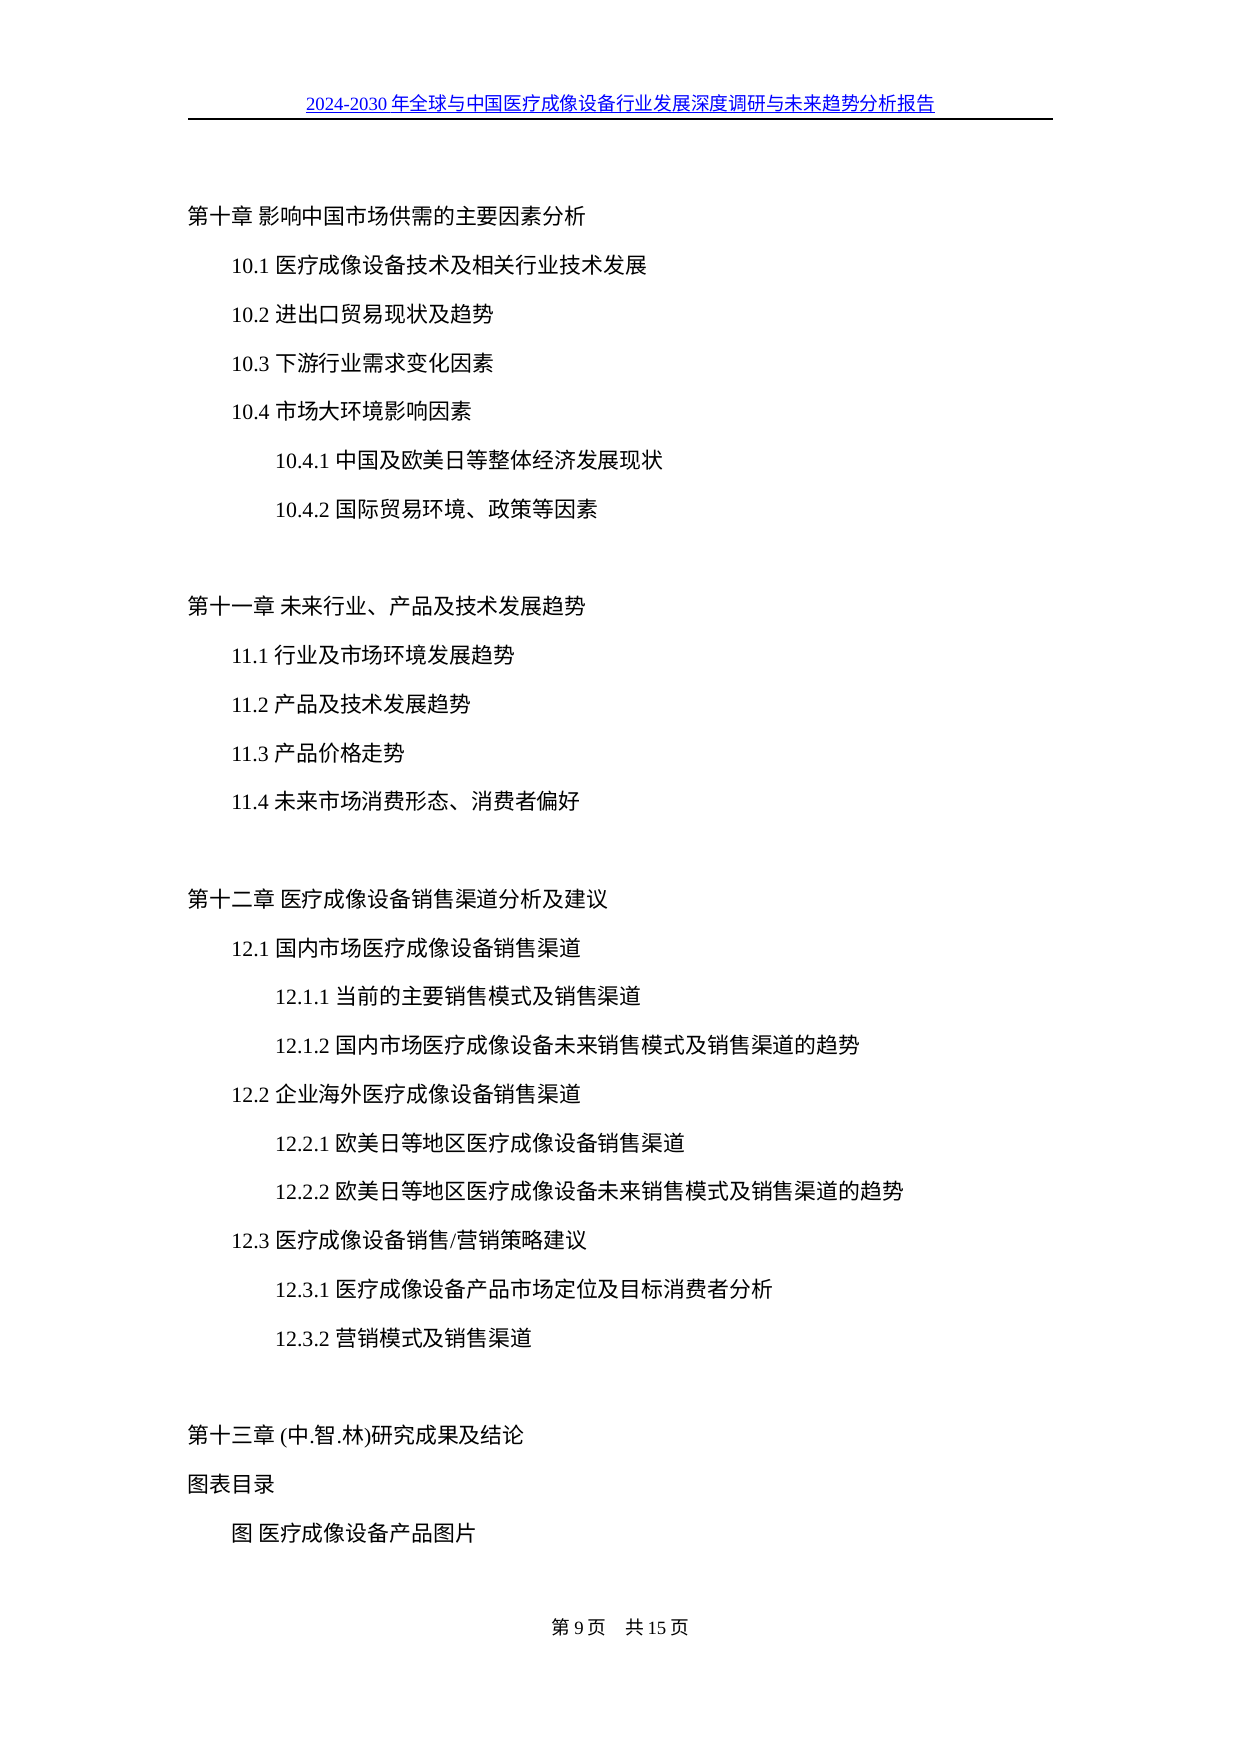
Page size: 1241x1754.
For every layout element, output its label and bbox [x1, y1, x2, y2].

text [187, 150, 1053, 1548]
